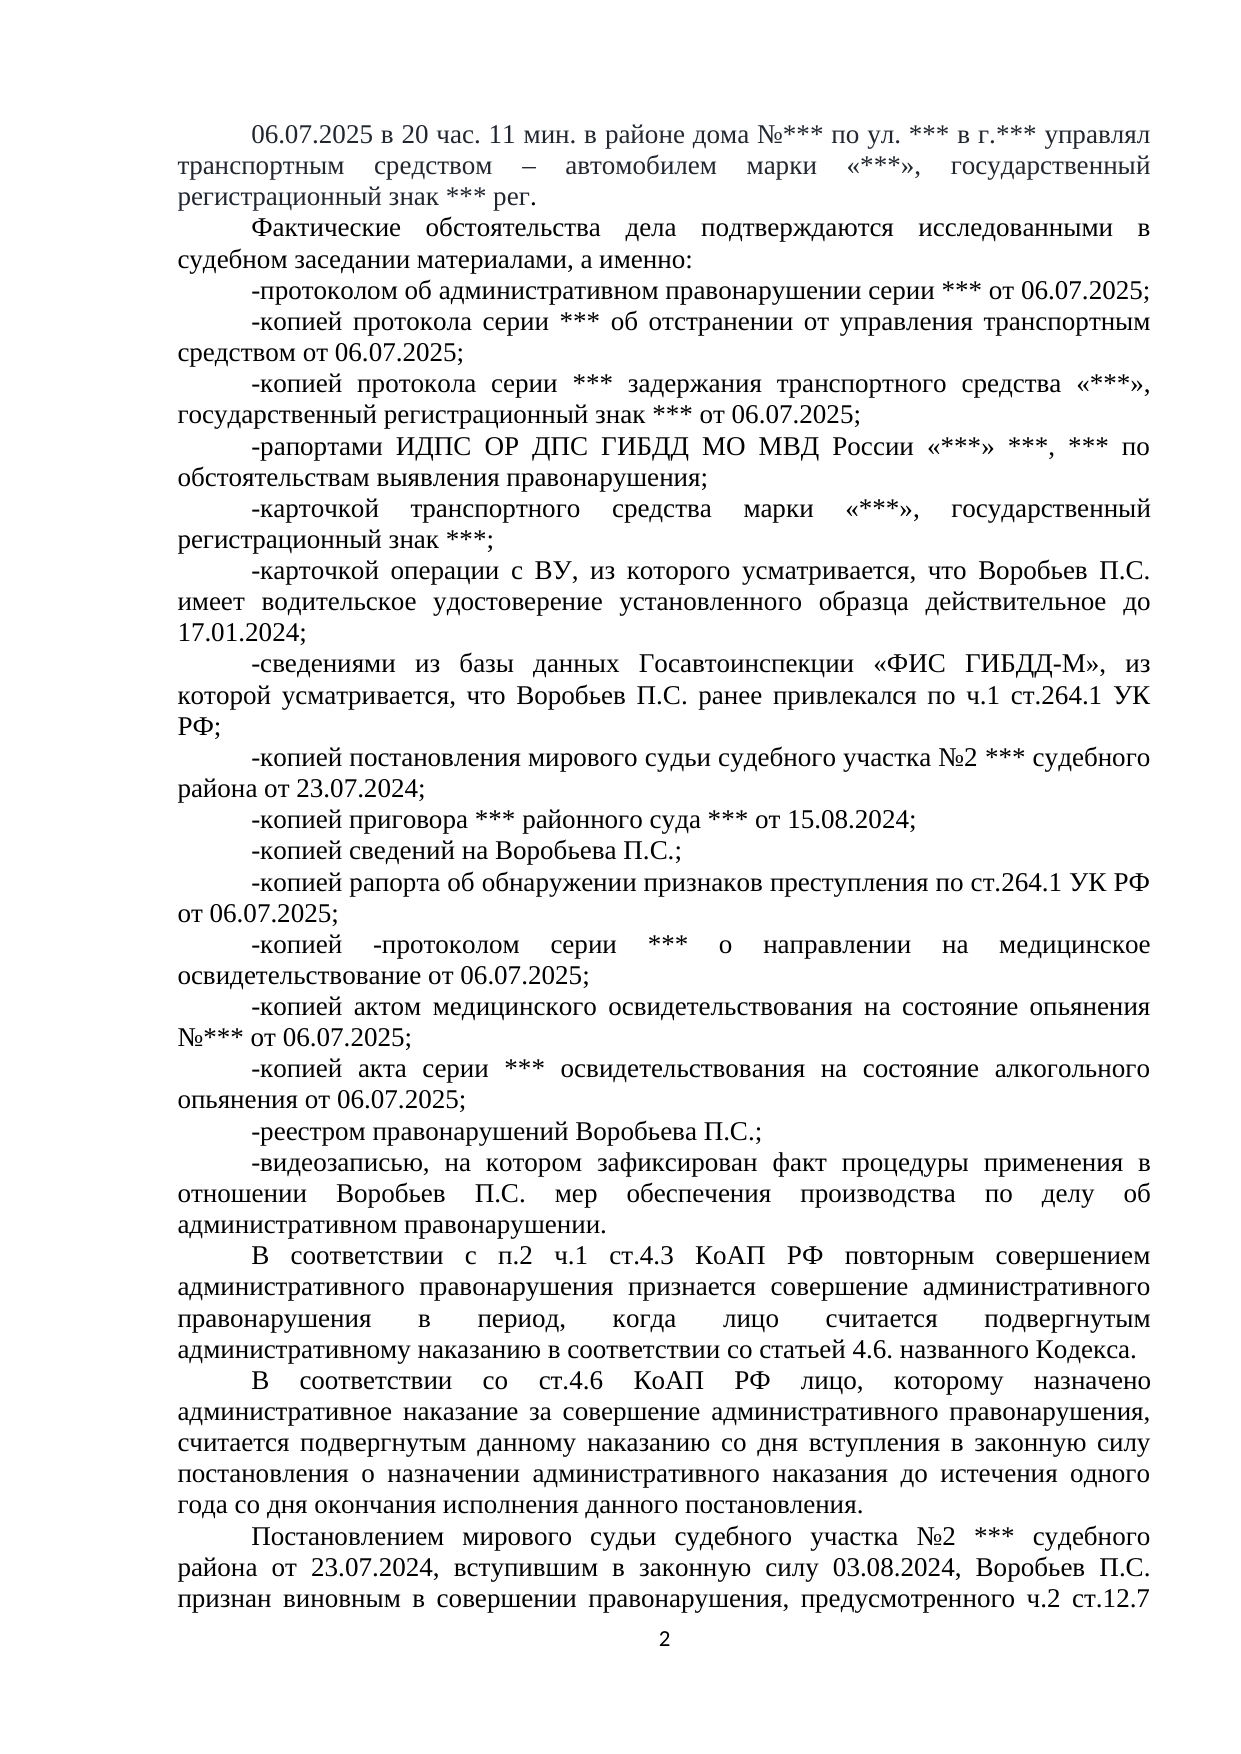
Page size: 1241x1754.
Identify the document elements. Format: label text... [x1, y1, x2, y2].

text -копией постановления мирового судьи судебного участка №2 *** судебного района от 23.07.2024; [177, 741, 1152, 803]
text -копией протокола серии *** об отстранении от управления транспортным средством от 06.07.2025; [177, 305, 1152, 367]
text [177, 1520, 1152, 1613]
text -карточкой операции с ВУ, из которого усматривается, что Воробьев П.С. имеет водительское удостоверение установленного образца действительное до 17.01.2024; [177, 554, 1152, 648]
text -реестром правонарушений Воробьева П.С.; [177, 1115, 1152, 1146]
text -копией рапорта об обнаружении признаков преступления по ст.264.1 УК РФ от 06.07.2025; [177, 866, 1152, 928]
text Фактические обстоятельства дела подтверждаются исследованными в судебном заседании материалами, а именно: [177, 212, 1152, 274]
text -копией сведений на Воробьева П.С.; [177, 834, 1152, 866]
text -протоколом об административном правонарушении серии *** от 06.07.2025; [177, 274, 1152, 305]
text В соответствии с п.2 ч.1 ст.4.3 КоАП РФ повторным совершением административного правонарушения признается совершение административного правонарушения в период, когда лицо считается подвергнутым административному наказанию в соответствии со статьей 4.6. названного Кодекса. [177, 1239, 1152, 1364]
text -сведениями из базы данных Госавтоинспекции «ФИС ГИБДД-М», из которой усматривается, что Воробьев П.С. ранее привлекался по ч.1 ст.264.1 УК РФ; [177, 648, 1152, 741]
text -копией протокола серии *** задержания транспортного средства «***», государственный регистрационный знак *** от 06.07.2025; [177, 367, 1152, 429]
text 06.07.2025 в 20 час. 11 мин. в районе дома №*** по ул. *** в г.*** управлял транспортным средством – автомобилем марки «***», государственный регистрационный знак *** рег. [177, 118, 1152, 212]
text -рапортами ИДПС ОР ДПС ГИБДД МО МВД России «***» ***, *** по обстоятельствам выявления правонарушения; [177, 429, 1152, 492]
text -копией -протоколом серии *** о направлении на медицинское освидетельствование от 06.07.2025; [177, 928, 1152, 990]
text В соответствии со ст.4.6 КоАП РФ лицо, которому назначено административное наказание за совершение административного правонарушения, считается подвергнутым данному наказанию со дня вступления в законную силу постановления о назначении административного наказания до истечения одного года со дня окончания исполнения данного постановления. [177, 1364, 1152, 1520]
text -копией актом медицинского освидетельствования на состояние опьянения №*** от 06.07.2025; [177, 990, 1152, 1052]
text -копией приговора *** районного суда *** от 15.08.2024; [177, 803, 1152, 834]
text -видеозаписью, на котором зафиксирован факт процедуры применения в отношении Воробьев П.С. мер обеспечения производства по делу об административном правонарушении. [177, 1146, 1152, 1239]
text -копией акта серии *** освидетельствования на состояние алкогольного опьянения от 06.07.2025; [177, 1052, 1152, 1115]
text -карточкой транспортного средства марки «***», государственный регистрационный знак ***; [177, 492, 1152, 554]
